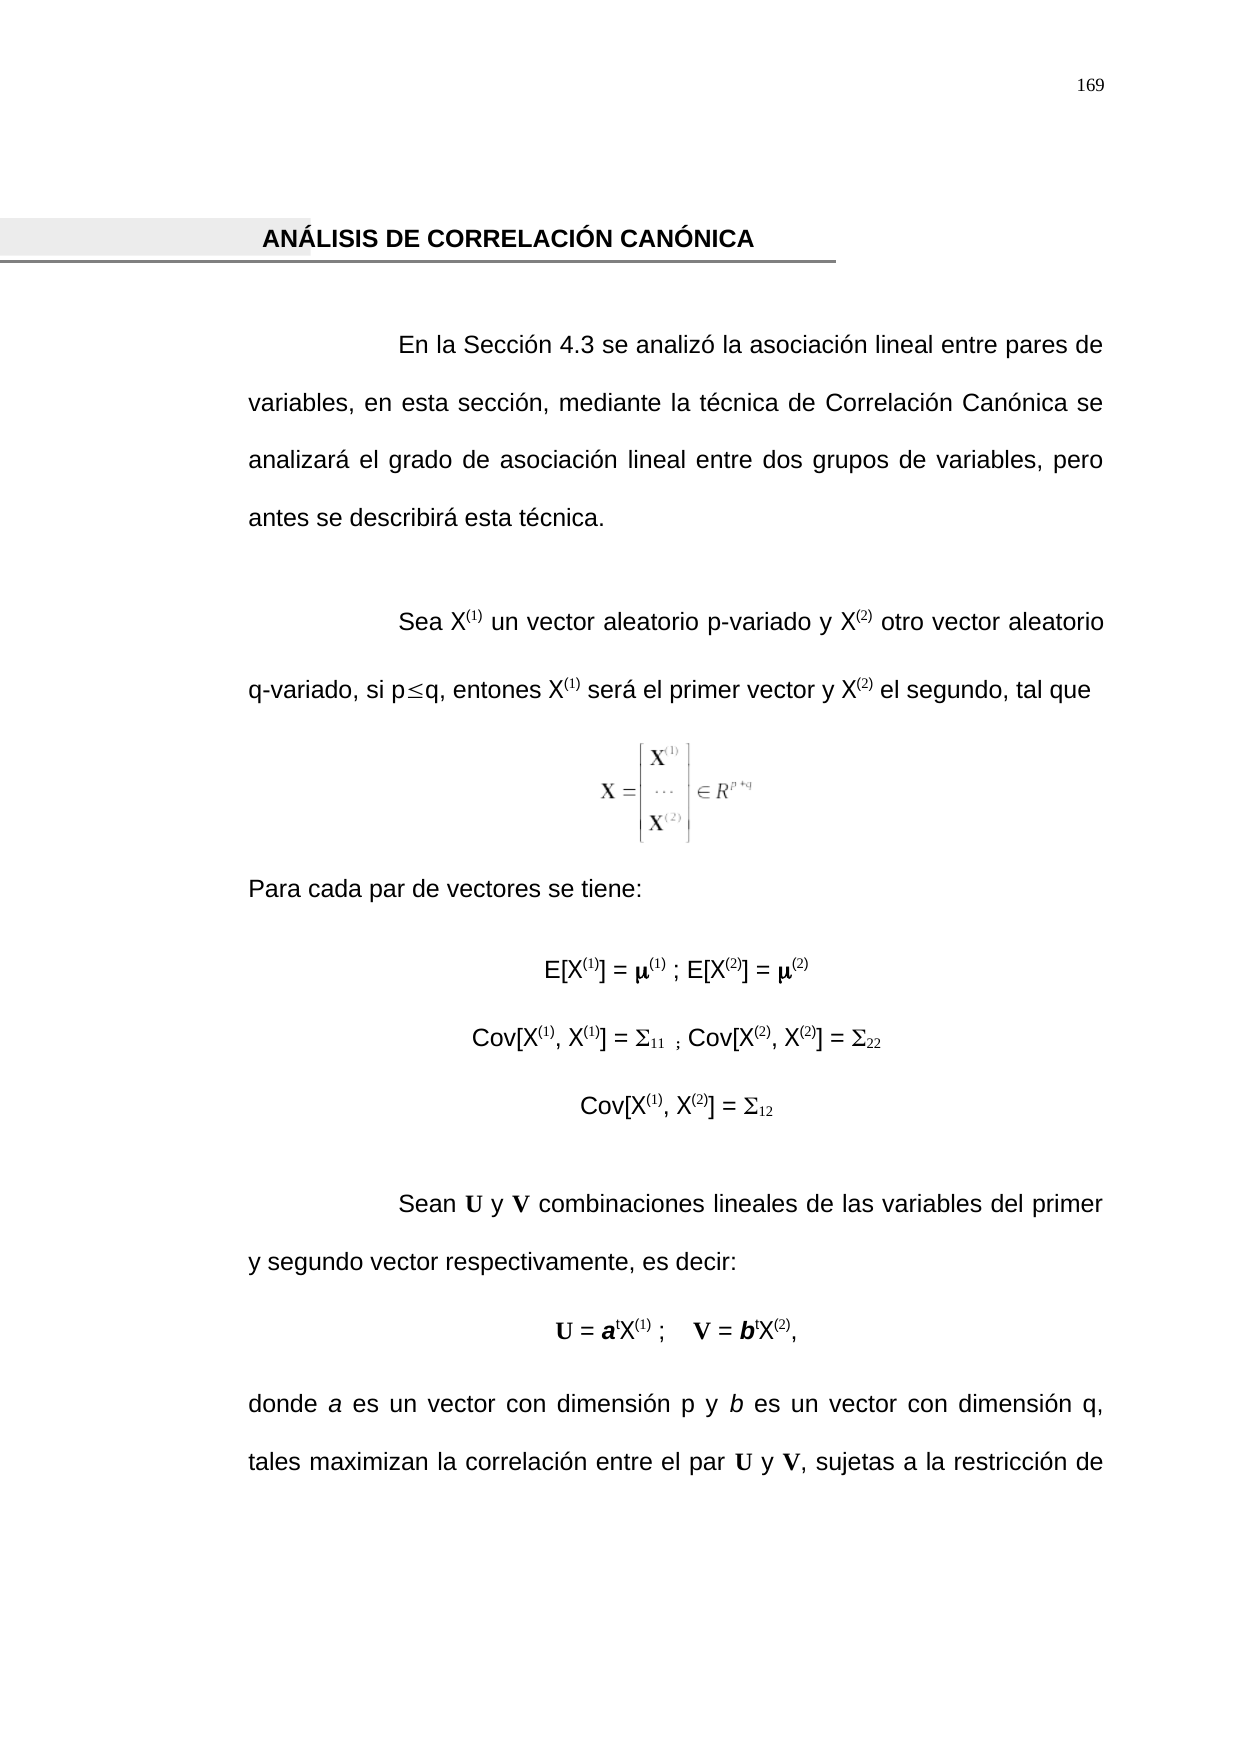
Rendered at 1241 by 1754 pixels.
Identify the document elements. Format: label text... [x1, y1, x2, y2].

text Cov[X(1), X(2)] = 12 [248, 1087, 1104, 1122]
text E[X(1)] = (1) ; E[X(2)] = (2) [248, 951, 1104, 985]
text Cov[X(1), X(1)] = 11 ; Cov[X(2), X(2)] = 22 [248, 1019, 1104, 1053]
text U = atX(1) ; V = btX(2), [248, 1313, 1104, 1347]
text Sea X(1) un vector aleatorio p-variado y X(2) otro vector aleatorio q-variado, si pq, entones X(1) será el primer vector y X(2) el segundo, tal que [248, 603, 1104, 705]
text Para cada par de vectores se tiene: [248, 874, 1104, 903]
text En la Sección 4.3 se analizó la asociación lineal entre pares de variables, en esta sección, mediante la técnica de Correlación Canónica se analizará el grado de asociación lineal entre dos grupos de variables, pero antes se describirá esta técnica. [248, 330, 1104, 531]
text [248, 1389, 1104, 1475]
text Sean U y V combinaciones lineales de las variables del primer y segundo vector respectivamente, es decir: [248, 1189, 1104, 1276]
